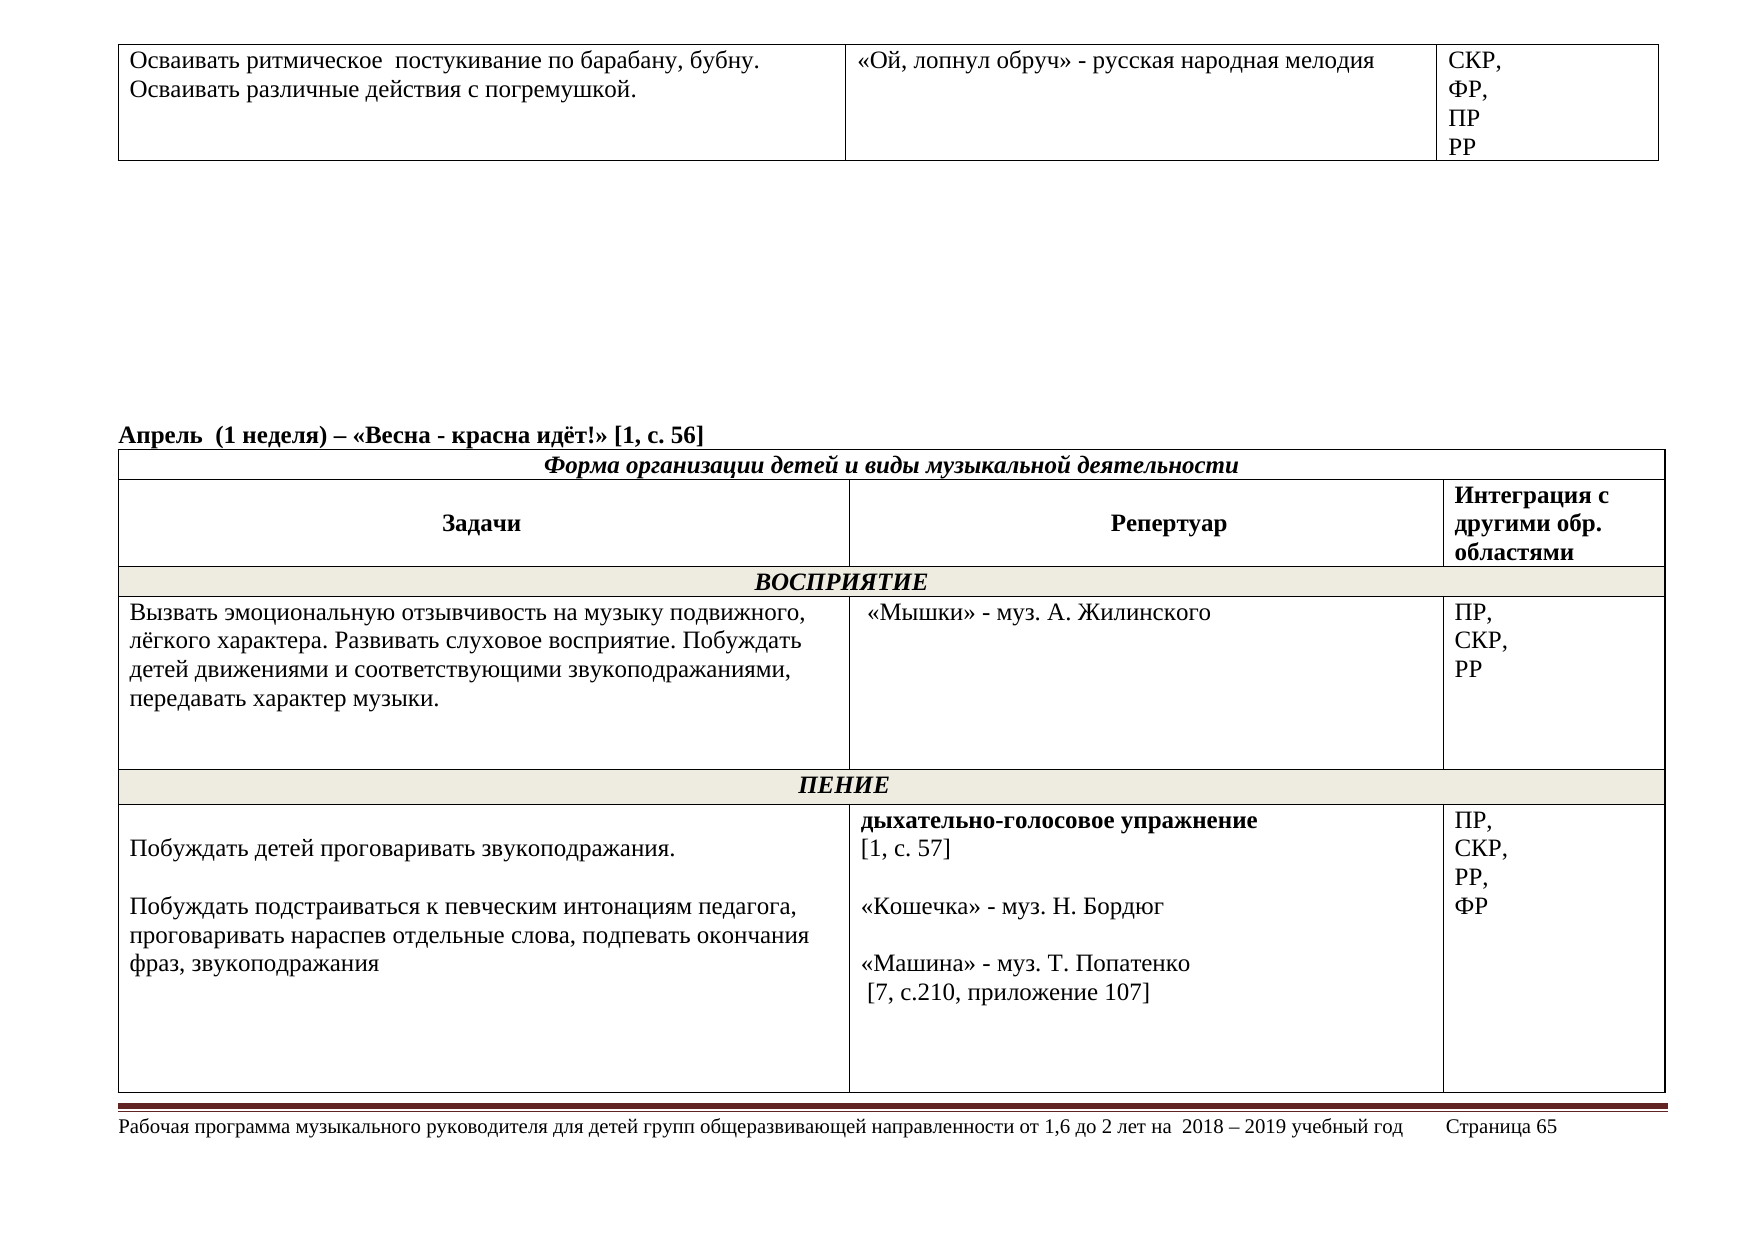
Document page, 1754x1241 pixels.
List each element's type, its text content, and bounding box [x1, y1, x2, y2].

table_cell Осваивать ритмическое постукивание по барабану, бубну. Осваивать различные действия с погремушкой. [119, 45, 845, 160]
table_cell ПР, СКР, РР [1444, 597, 1664, 769]
table_cell Вызвать эмоциональную отзывчивость на музыку подвижного, лёгкого характера. Развивать слуховое восприятие. Побуждать детей движениями и соответствующими звукоподражаниями, передавать характер музыки. [119, 597, 849, 769]
table_cell ПЕНИЕ [119, 770, 1664, 804]
table_cell дыхательно-голосовое упражнение [1, с. 57] «Кошечка» - муз. Н. Бордюг «Машина» - муз. Т. Попатенко [7, с.210, приложение 107] [850, 805, 1443, 1092]
table_cell Репертуар [850, 480, 1443, 566]
table_cell ВОСПРИЯТИЕ [119, 567, 1664, 596]
table_header Форма организации детей и виды музыкальной деятельности [119, 450, 1664, 479]
table_cell Побуждать детей проговаривать звукоподражания. Побуждать подстраиваться к певческим интонациям педагога, проговаривать нараспев отдельные слова, подпевать окончания фраз, звукоподражания [119, 805, 849, 1092]
table_cell Задачи [119, 480, 849, 566]
table_cell ПР, СКР, РР, ФР [1444, 805, 1664, 1092]
text Апрель (1 неделя) – «Весна - красна идёт!» [1, с. 56] [118, 420, 1668, 449]
table_cell Интеграция с другими обр. областями [1444, 480, 1664, 566]
table_cell СКР, ФР, ПР РР [1437, 45, 1658, 160]
table_cell «Мышки» - муз. А. Жилинского [850, 597, 1443, 769]
table_cell «Ой, лопнул обруч» - русская народная мелодия [846, 45, 1436, 160]
